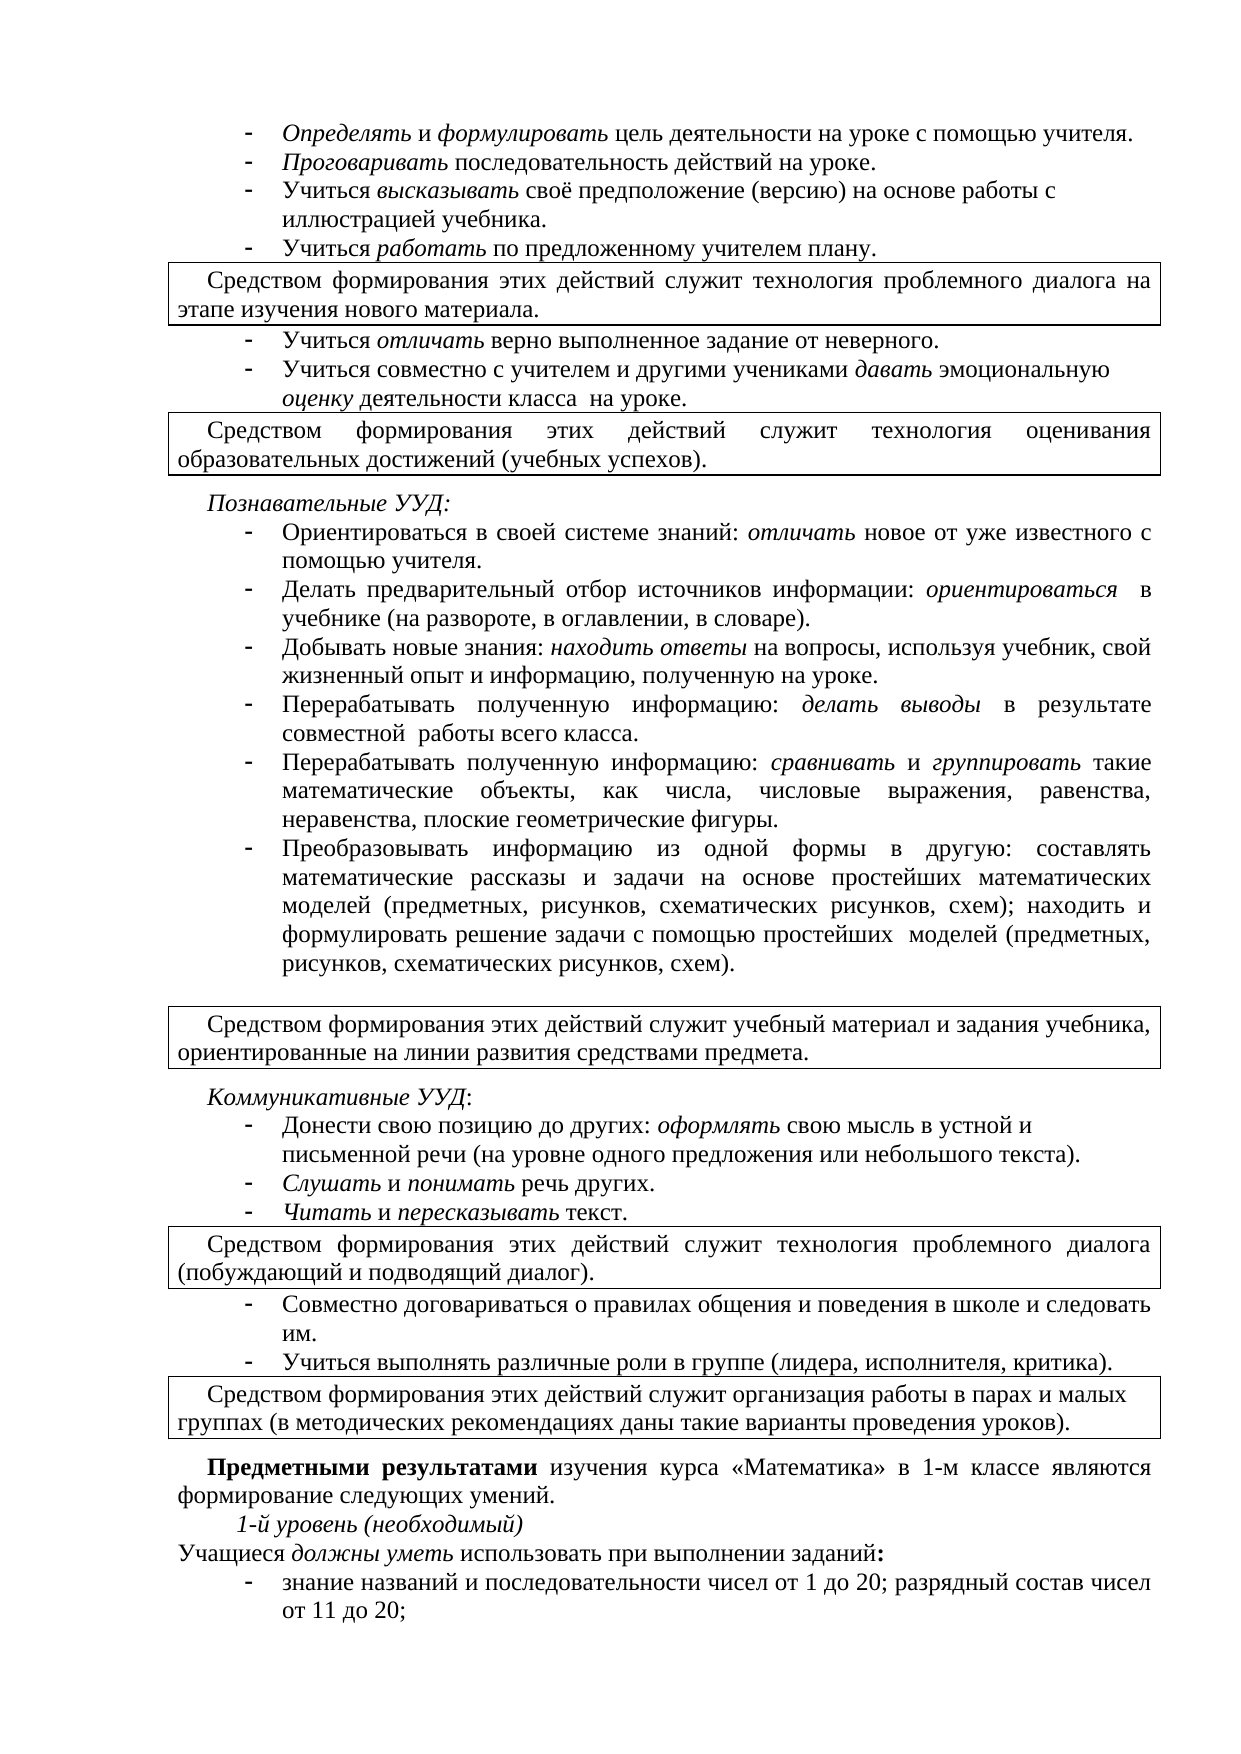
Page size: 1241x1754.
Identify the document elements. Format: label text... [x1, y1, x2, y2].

text Средством формирования этих действий служит технология оценивания образовательных достижений (учебных успехов). [169, 413, 1160, 474]
text Познавательные УУД: [177, 488, 1152, 517]
list Преобразовывать информацию из одной формы в другую: составлять математические рассказы и задачи на основе простейших математических моделей (предметных, рисунков, схематических рисунков, схем); находить и формулировать решение задачи с помощью простейших моделей (предметных, рисунков, схематических рисунков, схем). [244, 833, 1152, 977]
list Учиться выполнять различные роли в группе (лидера, исполнителя, критика). [244, 1347, 1152, 1376]
text Учащиеся должны уметь использовать при выполнении заданий: [177, 1538, 1152, 1567]
list Учиться совместно с учителем и другими учениками давать эмоциональную оценку деятельности класса на уроке. [244, 354, 1152, 412]
list Перерабатывать полученную информацию: сравнивать и группировать такие математические объекты, как числа, числовые выражения, равенства, неравенства, плоские геометрические фигуры. [244, 747, 1152, 833]
list Ориентироваться в своей системе знаний: отличать новое от уже известного с помощью учителя. [244, 517, 1152, 574]
list Совместно договариваться о правилах общения и поведения в школе и следовать им. [244, 1289, 1152, 1347]
text Коммуникативные УУД: [177, 1082, 1152, 1111]
list Перерабатывать полученную информацию: делать выводы в результате совместной работы всего класса. [244, 689, 1152, 747]
list Слушать и понимать речь других. [244, 1168, 1152, 1197]
list Учиться отличать верно выполненное задание от неверного. [244, 326, 1152, 354]
list Донести свою позицию до других: оформлять свою мысль в устной и письменной речи (на уровне одного предложения или небольшого текста). [244, 1111, 1152, 1168]
list знание названий и последовательности чисел от 1 до 20; разрядный состав чисел от 11 до 20; [244, 1567, 1152, 1624]
list Делать предварительный отбор источников информации: ориентироваться в учебнике (на развороте, в оглавлении, в словаре). [244, 574, 1152, 632]
list Учиться работать по предложенному учителем плану. [244, 233, 1152, 262]
list Определять и формулировать цель деятельности на уроке с помощью учителя. [244, 118, 1152, 147]
text Средством формирования этих действий служит технология проблемного диалога (побуждающий и подводящий диалог). [169, 1227, 1160, 1288]
text Средством формирования этих действий служит учебный материал и задания учебника, ориентированные на линии развития средствами предмета. [169, 1007, 1160, 1068]
list Добывать новые знания: находить ответы на вопросы, используя учебник, свой жизненный опыт и информацию, полученную на уроке. [244, 632, 1152, 689]
text Средством формирования этих действий служит технология проблемного диалога на этапе изучения нового материала. [169, 263, 1160, 324]
text Средством формирования этих действий служит организация работы в парах и малых группах (в методических рекомендациях даны такие варианты проведения уроков). [169, 1377, 1160, 1438]
text Предметными результатами изучения курса «Математика» в 1-м классе являются формирование следующих умений. [177, 1452, 1152, 1509]
list Учиться высказывать своё предположение (версию) на основе работы с иллюстрацией учебника. [244, 176, 1152, 233]
title Проговаривать последовательность действий на уроке. [244, 147, 1152, 176]
list Читать и пересказывать текст. [244, 1197, 1152, 1226]
text 1-й уровень (необходимый) [177, 1509, 1152, 1538]
